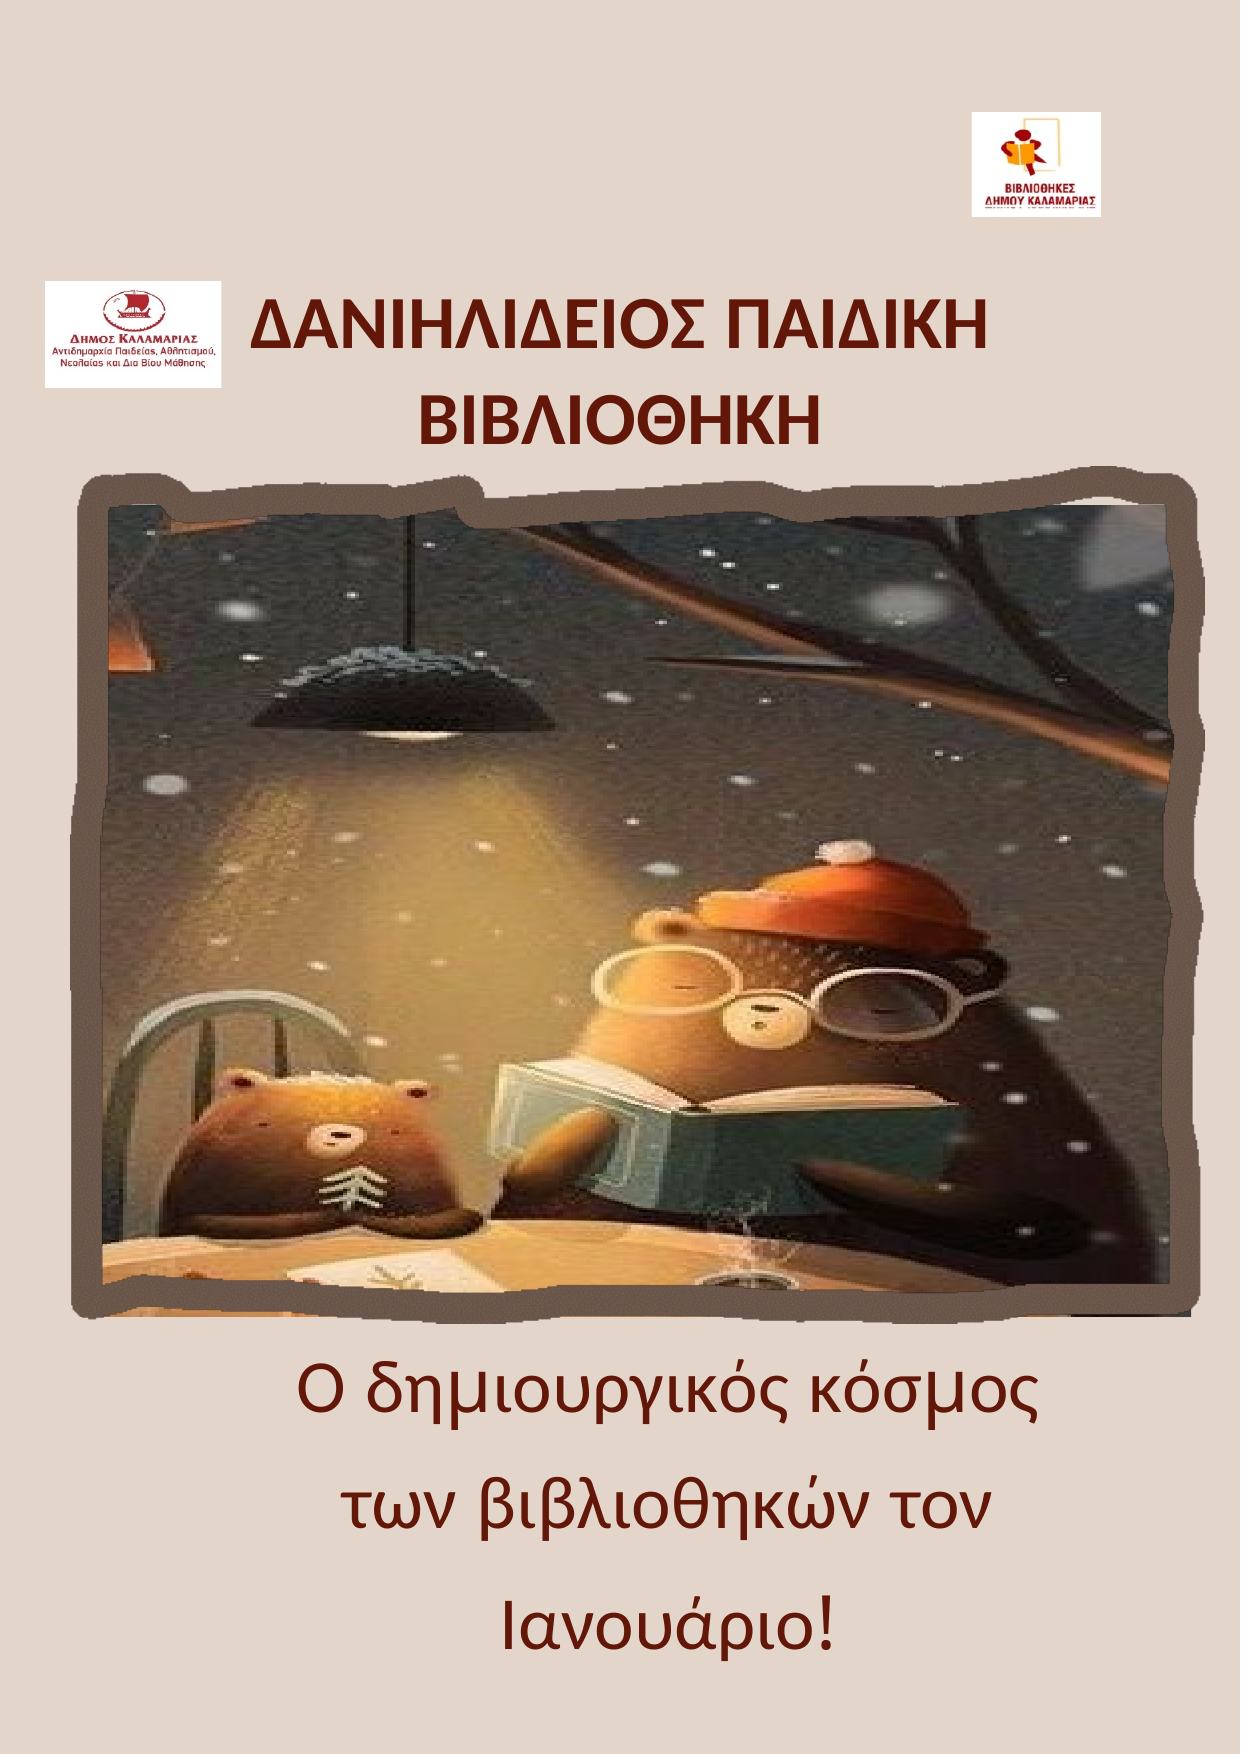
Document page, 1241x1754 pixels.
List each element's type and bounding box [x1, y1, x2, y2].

picture [45, 281, 222, 388]
picture [70, 466, 1205, 1324]
picture [971, 112, 1102, 217]
